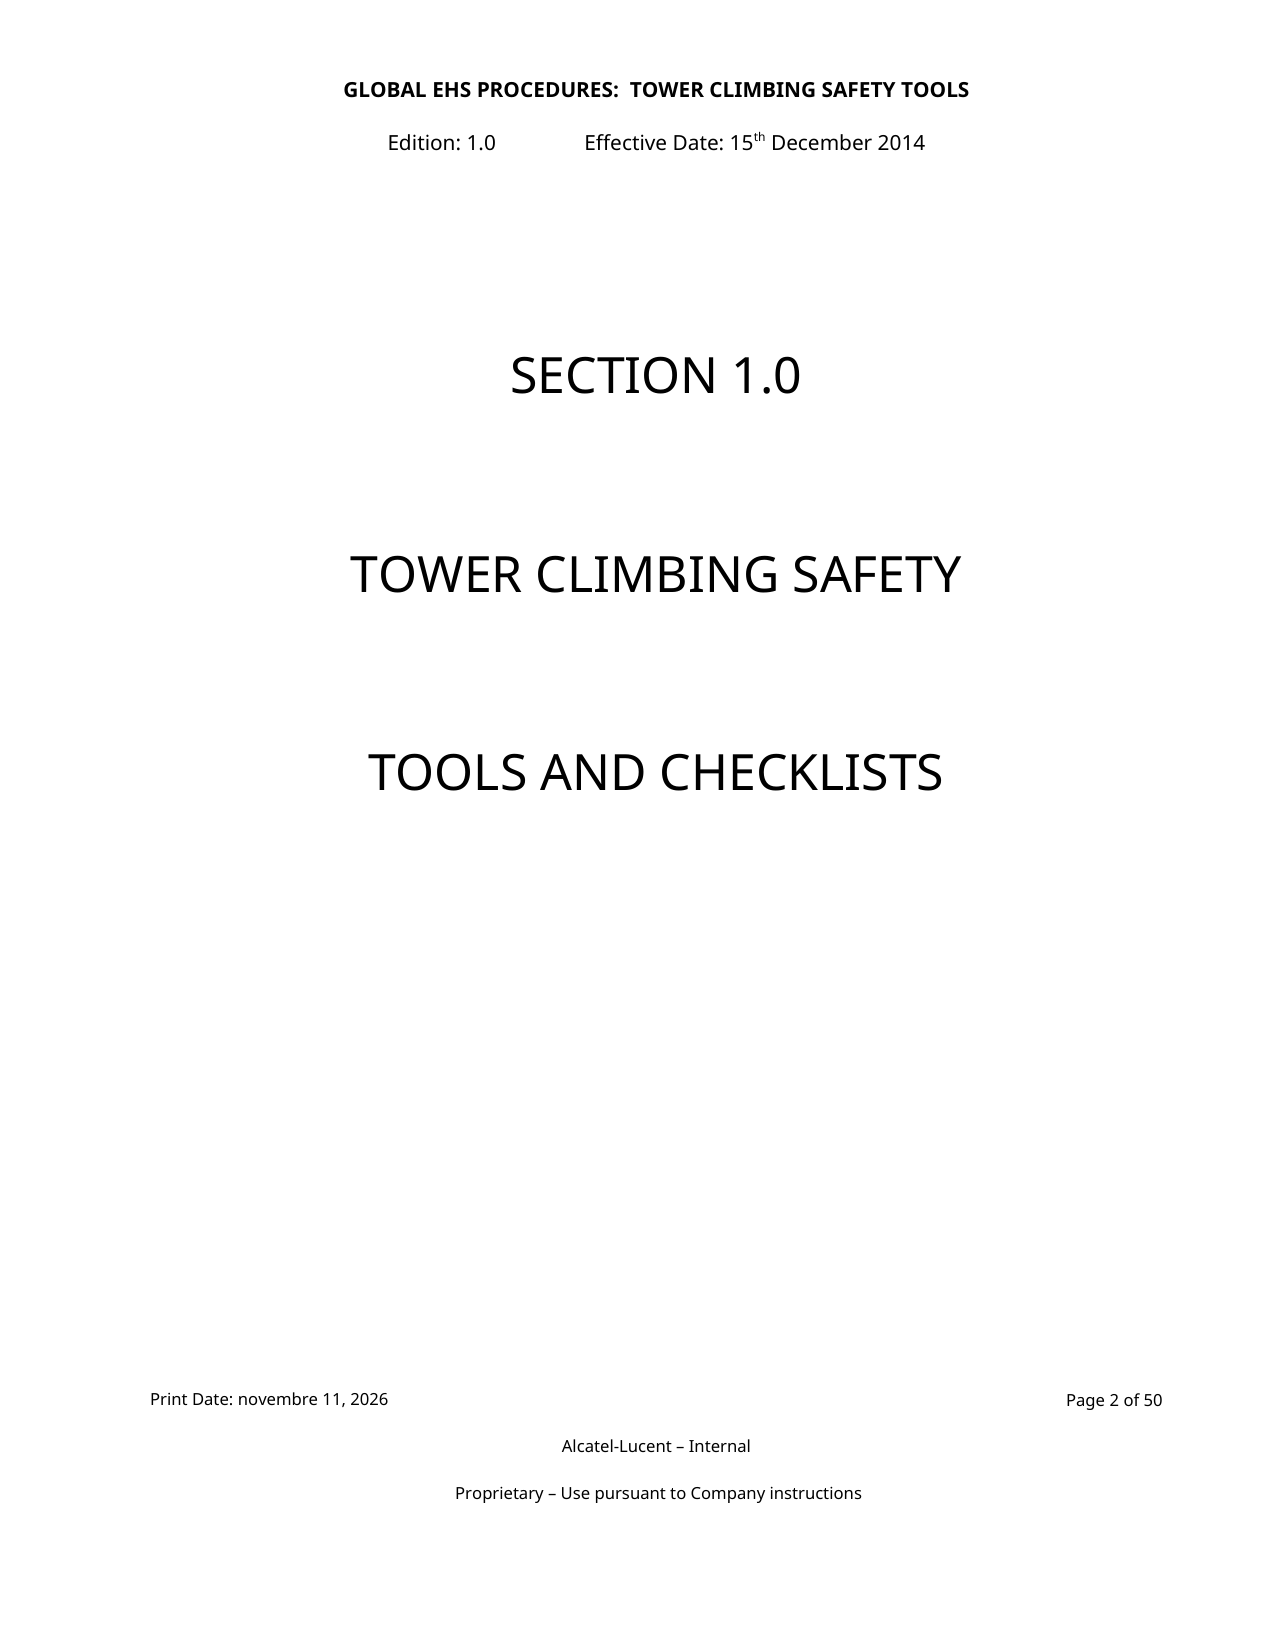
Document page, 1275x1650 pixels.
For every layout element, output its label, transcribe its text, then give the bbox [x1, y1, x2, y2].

text SECTION 1.0 [150, 340, 1162, 408]
text TOWER CLIMBING SAFETY [150, 538, 1162, 607]
text TOOLS AND CHECKLISTS [150, 737, 1162, 805]
